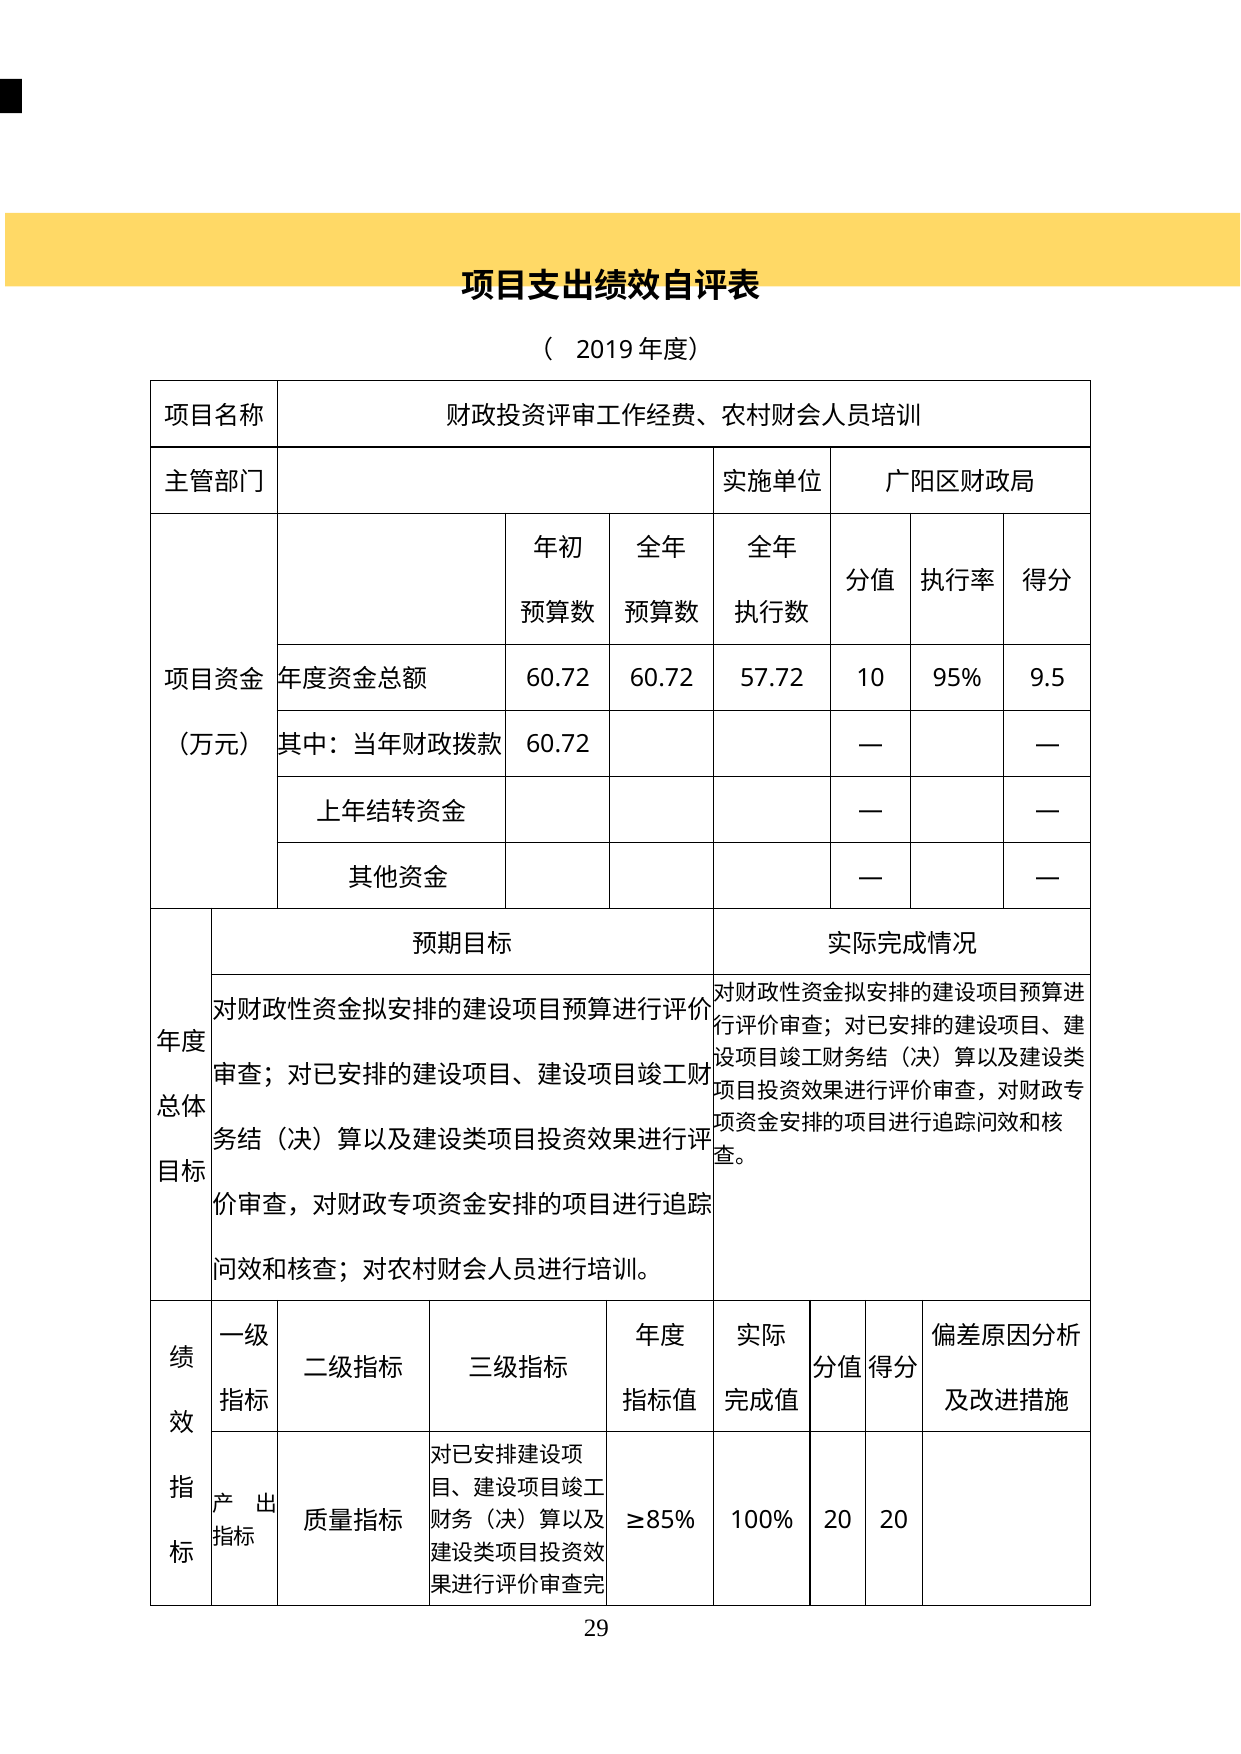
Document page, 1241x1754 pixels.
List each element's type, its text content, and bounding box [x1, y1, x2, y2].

table_cell 57.72 [714, 645, 830, 709]
table_cell 60.72 [506, 645, 609, 709]
table_cell 20 [811, 1432, 865, 1605]
table_cell 项目名称 [151, 381, 277, 446]
table_cell — [1004, 777, 1090, 842]
table_cell 100% [714, 1432, 809, 1605]
table_cell [911, 843, 1003, 908]
table_cell 三级指标 [430, 1301, 606, 1431]
table_cell [506, 843, 609, 908]
table_cell 60.72 [506, 711, 609, 776]
table_cell [714, 843, 830, 908]
table_cell 对财政性资金拟安排的建设项目预算进行评价审查；对已安排的建设项目、建设项目竣工财务结（决）算以及建设类项目投资效果进行评价审查，对财政专项资金安排的项目进行追踪问效和核查。 [714, 975, 1090, 1300]
table_cell — [1004, 711, 1090, 776]
table_cell 产出指标 [212, 1432, 277, 1605]
table_cell 20 [866, 1432, 922, 1605]
table_cell [278, 448, 713, 512]
table_cell 年初 预算数 [506, 514, 609, 643]
table_cell [923, 1432, 1090, 1605]
table_header 项目支出绩效自评表 [151, 184, 1071, 315]
table_cell 10 [831, 645, 910, 709]
table_cell 实际完成情况 [714, 909, 1090, 974]
table_cell [911, 711, 1003, 776]
table_cell 绩 效 指 标 [151, 1301, 211, 1605]
table_cell 全年 预算数 [610, 514, 713, 643]
table_cell 一级指标 [212, 1301, 277, 1431]
table_cell [714, 777, 830, 842]
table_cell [430, 1432, 606, 1605]
table_cell — [831, 711, 910, 776]
table_cell 年度 指标值 [607, 1301, 713, 1431]
table_cell 上年结转资金 [278, 777, 505, 842]
table_cell 全年 执行数 [714, 514, 830, 643]
table_cell 财政投资评审工作经费、农村财会人员培训 [278, 381, 1090, 446]
table_cell 年度总体目标 [151, 909, 211, 1300]
table_cell 分值 [811, 1301, 865, 1431]
table_cell 得分 [1004, 514, 1090, 643]
table_cell 项目资金 （万元） [151, 514, 277, 908]
table_cell 其中：当年财政拨款 [278, 711, 505, 776]
table_cell 年度资金总额 [278, 645, 505, 709]
table_cell 实施单位 [714, 448, 830, 512]
table_cell 二级指标 [278, 1301, 429, 1431]
table_cell 60.72 [610, 645, 713, 709]
table_cell 质量指标 [278, 1432, 429, 1605]
table_cell （ 2019年度） [151, 315, 1091, 380]
table_cell 9.5 [1004, 645, 1090, 709]
table_cell 95% [911, 645, 1003, 709]
table_cell [506, 777, 609, 842]
table_cell — [831, 843, 910, 908]
table_cell 其他资金 [278, 843, 505, 908]
table_cell 偏差原因分析及改进措施 [923, 1301, 1090, 1431]
table_cell — [831, 777, 910, 842]
table_cell 主管部门 [151, 448, 277, 512]
table_cell [610, 711, 713, 776]
table_cell [610, 777, 713, 842]
table_cell 分值 [831, 514, 910, 643]
table_cell 执行率 [911, 514, 1003, 643]
table_cell [714, 711, 830, 776]
table_cell [610, 843, 713, 908]
table_cell 实际 完成值 [714, 1301, 809, 1431]
table_cell [911, 777, 1003, 842]
table_cell ≥85% [607, 1432, 713, 1605]
table_cell 广阳区财政局 [831, 448, 1090, 512]
table_cell 预期目标 [212, 909, 713, 974]
table_cell — [1004, 843, 1090, 908]
table_cell 得分 [866, 1301, 922, 1431]
table_cell 对财政性资金拟安排的建设项目预算进行评价审查；对已安排的建设项目、建设项目竣工财务结（决）算以及建设类项目投资效果进行评价审查，对财政专项资金安排的项目进行追踪问效和核查；对农村财会人员进行培训。 [212, 975, 713, 1300]
table_cell [278, 514, 505, 643]
